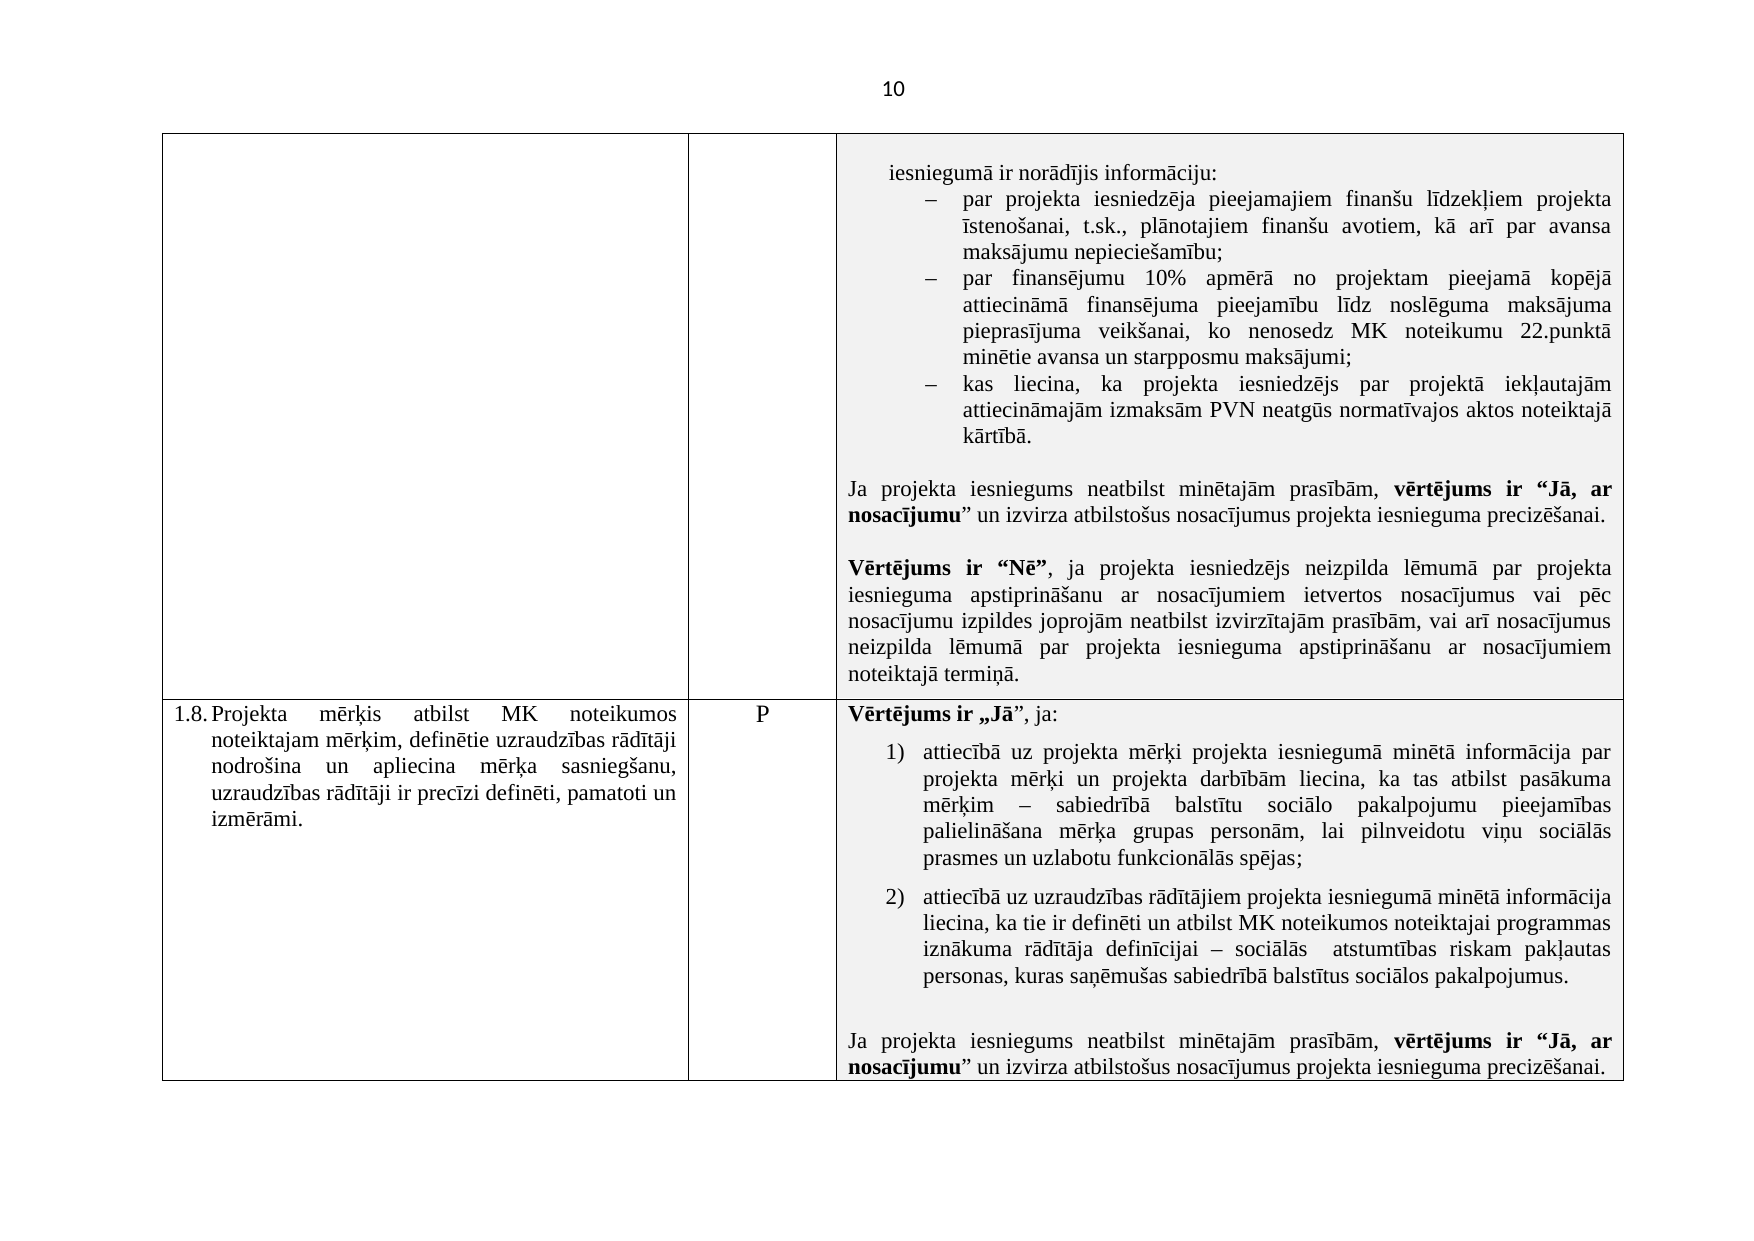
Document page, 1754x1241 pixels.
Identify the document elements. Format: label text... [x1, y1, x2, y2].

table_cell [837, 700, 1623, 1080]
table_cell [163, 700, 688, 1080]
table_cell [163, 134, 688, 698]
table_cell P [689, 134, 836, 698]
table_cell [837, 134, 1623, 698]
table_cell P [689, 700, 836, 1080]
